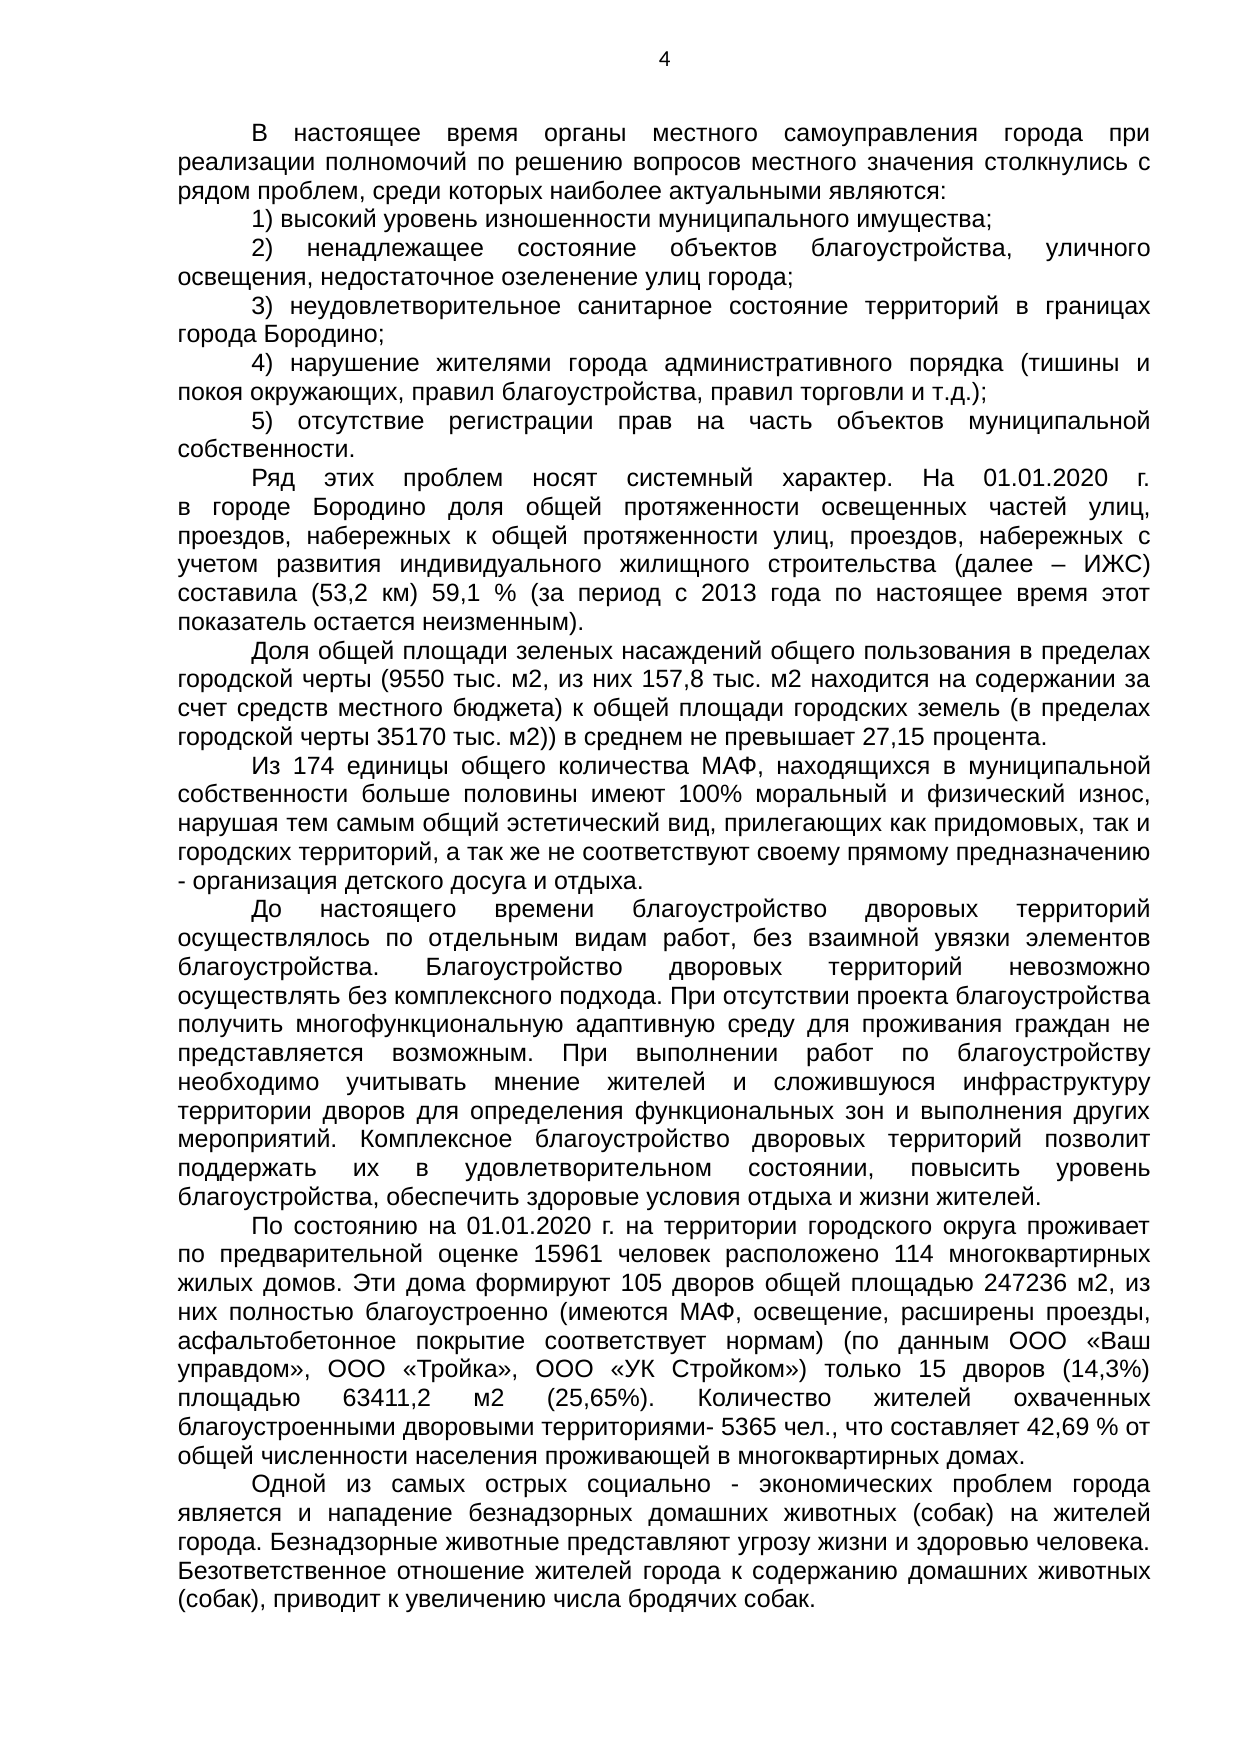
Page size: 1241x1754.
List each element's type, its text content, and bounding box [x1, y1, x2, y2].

title Ряд этих проблем носят системный характер. На 01.01.2020 г. в городе Бородино доля общей протяженности освещенных частей улиц, проездов, набережных к общей протяженности улиц, проездов, набережных с учетом развития индивидуального жилищного строительства (далее – ИЖС) составила () 59,1 % (за период с 2013 года по настоящее время этот показатель остается неизменным). [177, 463, 1152, 636]
text 5) отсутствие регистрации прав на часть объектов муниципальной собственности. [177, 406, 1152, 463]
title Из 174 единицы общего количества МАФ, находящихся в муниципальной собственности больше половины имеют 100% моральный и физический износ, нарушая тем самым общий эстетический вид, прилегающих как придомовых, так и городских территорий, а так же не соответствуют своему прямому предназначению - организация детского досуга и отдыха. [177, 751, 1152, 894]
title Одной из самых острых социально - экономических проблем города является и нападение безнадзорных домашних животных (собак) на жителей города. Безнадзорные животные представляют угрозу жизни и здоровью человека. Безответственное отношение жителей города к содержанию домашних животных (собак), приводит к увеличению числа бродячих собак. [177, 1469, 1152, 1613]
text 4) нарушение жителями города административного порядка (тишины и покоя окружающих, правил благоустройства, правил торговли и т.д.); [177, 348, 1152, 406]
title Доля общей площади зеленых насаждений общего пользования в пределах городской черты (9550 тыс. м2, из них 157,8 тыс. м2 находится на содержании за счет средств местного бюджета) к общей площади городских земель (в пределах городской черты 35170 тыс. м2)) в среднем не превышает 27,15 процента. [177, 636, 1152, 751]
text 2) ненадлежащее состояние объектов благоустройства, уличного освещения, недостаточное озеленение улиц города; [177, 233, 1152, 291]
text До настоящего времени благоустройство дворовых территорий осуществлялось по отдельным видам работ, без взаимной увязки элементов благоустройства. Благоустройство дворовых территорий невозможно осуществлять без комплексного подхода. При отсутствии проекта благоустройства получить многофункциональную адаптивную среду для проживания граждан не представляется возможным. При выполнении работ по благоустройству необходимо учитывать мнение жителей и сложившуюся инфраструктуру территории дворов для определения функциональных зон и выполнения других мероприятий. Комплексное благоустройство дворовых территорий позволит поддержать их в удовлетворительном состоянии, повысить уровень благоустройства, обеспечить здоровые условия отдыха и жизни жителей. [177, 894, 1152, 1211]
title По состоянию на 01.01.2020 г. на территории городского округа проживает по предварительной оценке 15961 человек расположено 114 многоквартирных жилых домов. Эти дома формируют 105 дворов общей площадью , из них полностью благоустроенно (имеются МАФ, освещение, расширены проезды, асфальтобетонное покрытие соответствует нормам) (по данным ООО «Ваш управдом», ООО «Тройка», ООО «УК Стройком») только 15 дворов (14,3%) площадью 63411,2 м2 (25,65%). Количество жителей охваченных благоустроенными дворовыми территориями- 5365 чел., что составляет 42,69 % от общей численности населения проживающей в многоквартирных домах. [177, 1211, 1152, 1469]
text 1) высокий уровень изношенности муниципального имущества; [177, 204, 1152, 233]
text В настоящее время органы местного самоуправления города при реализации полномочий по решению вопросов местного значения столкнулись с рядом проблем, среди которых наиболее актуальными являются: [177, 118, 1152, 204]
text 3) неудовлетворительное санитарное состояние территорий в границах города Бородино; [177, 291, 1152, 348]
